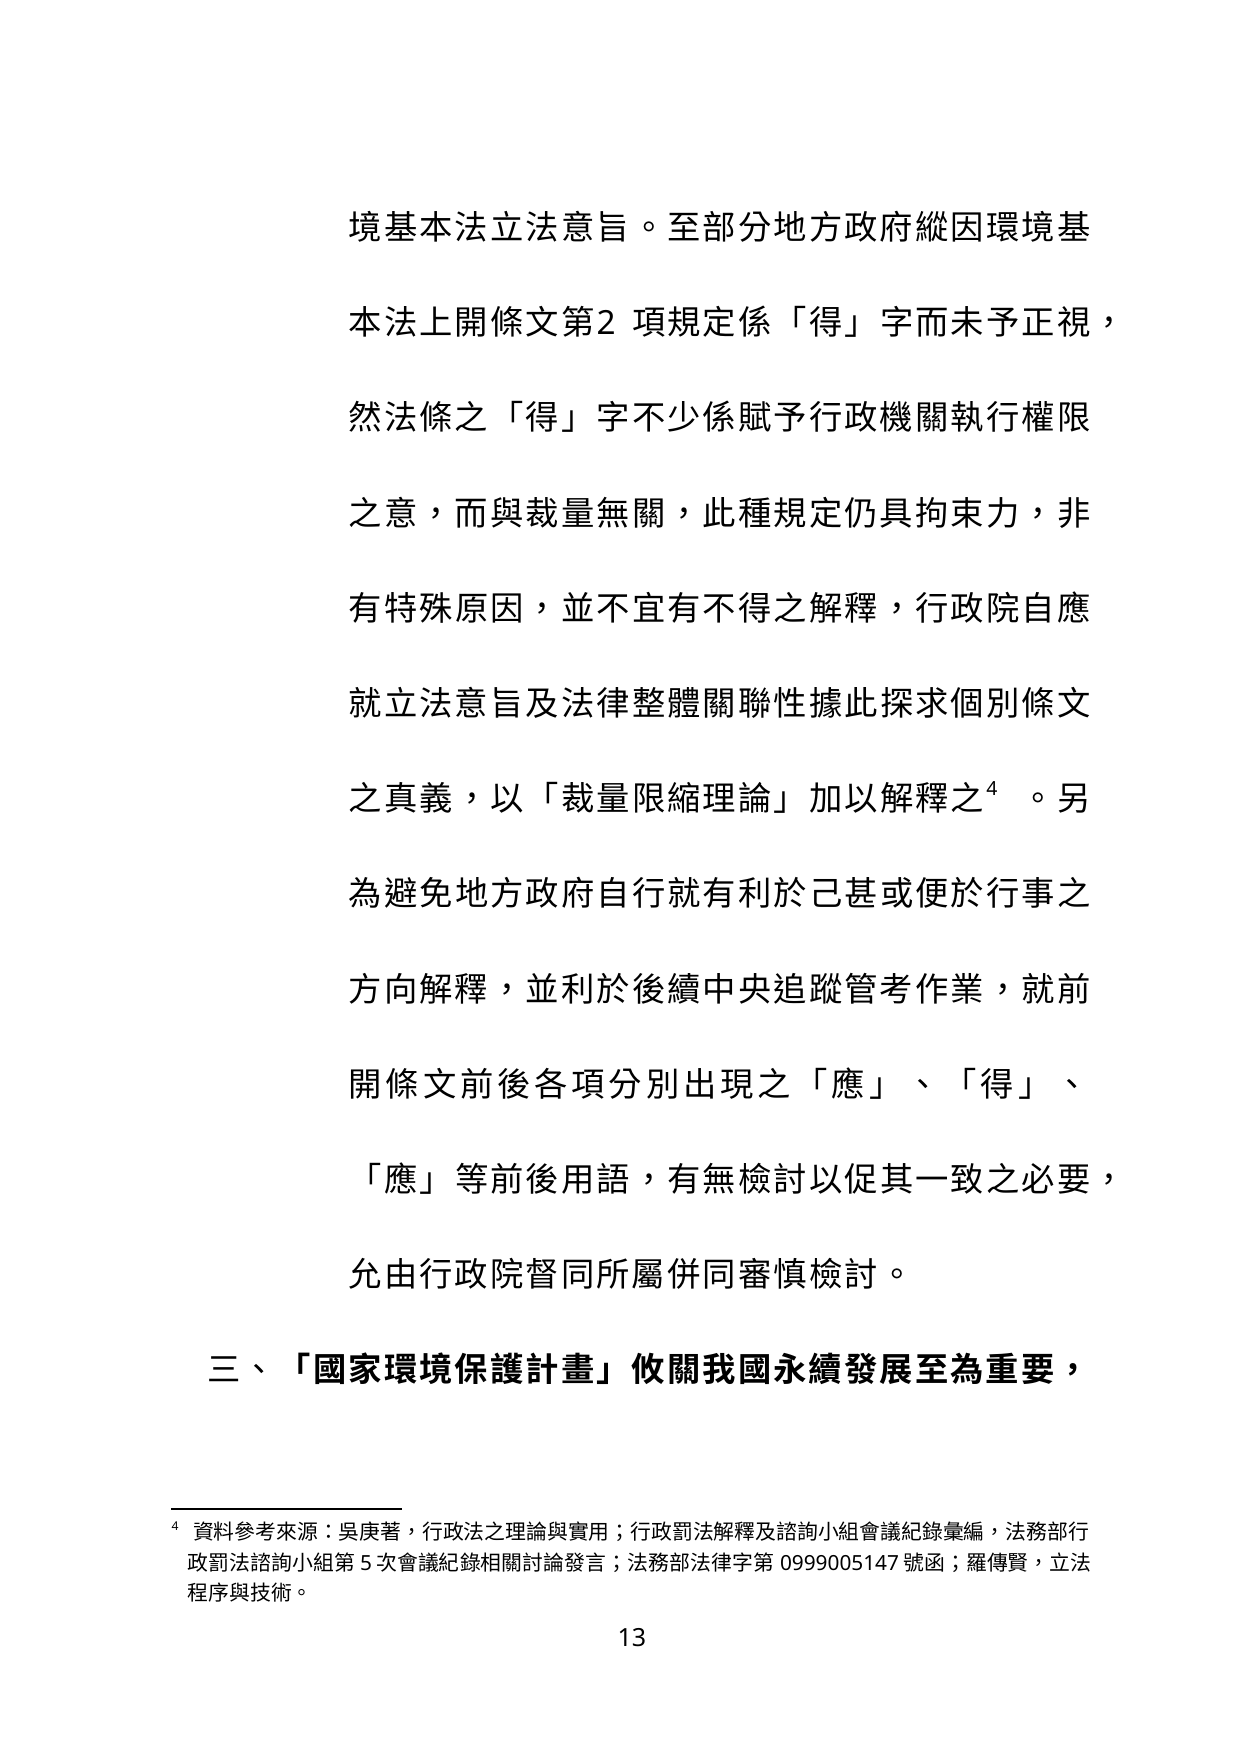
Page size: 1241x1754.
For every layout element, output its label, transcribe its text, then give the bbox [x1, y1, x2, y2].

subtitle 「國家環境保護計畫」攸關我國永續發展至為重要，已非傳統之污染防治事項足以涵蓋，端憑環保署單一部會之力，洵難以克竟全功，行政院顯不宜僅由該署委外辦理、持續因循以對，亟應統籌整合相關部會及資源審慎周延策定，對其應否更名以貼近實際永續範疇並促使各級政府機關落實辦理，尤應審慎研議妥處。 [207, 1320, 1092, 1415]
